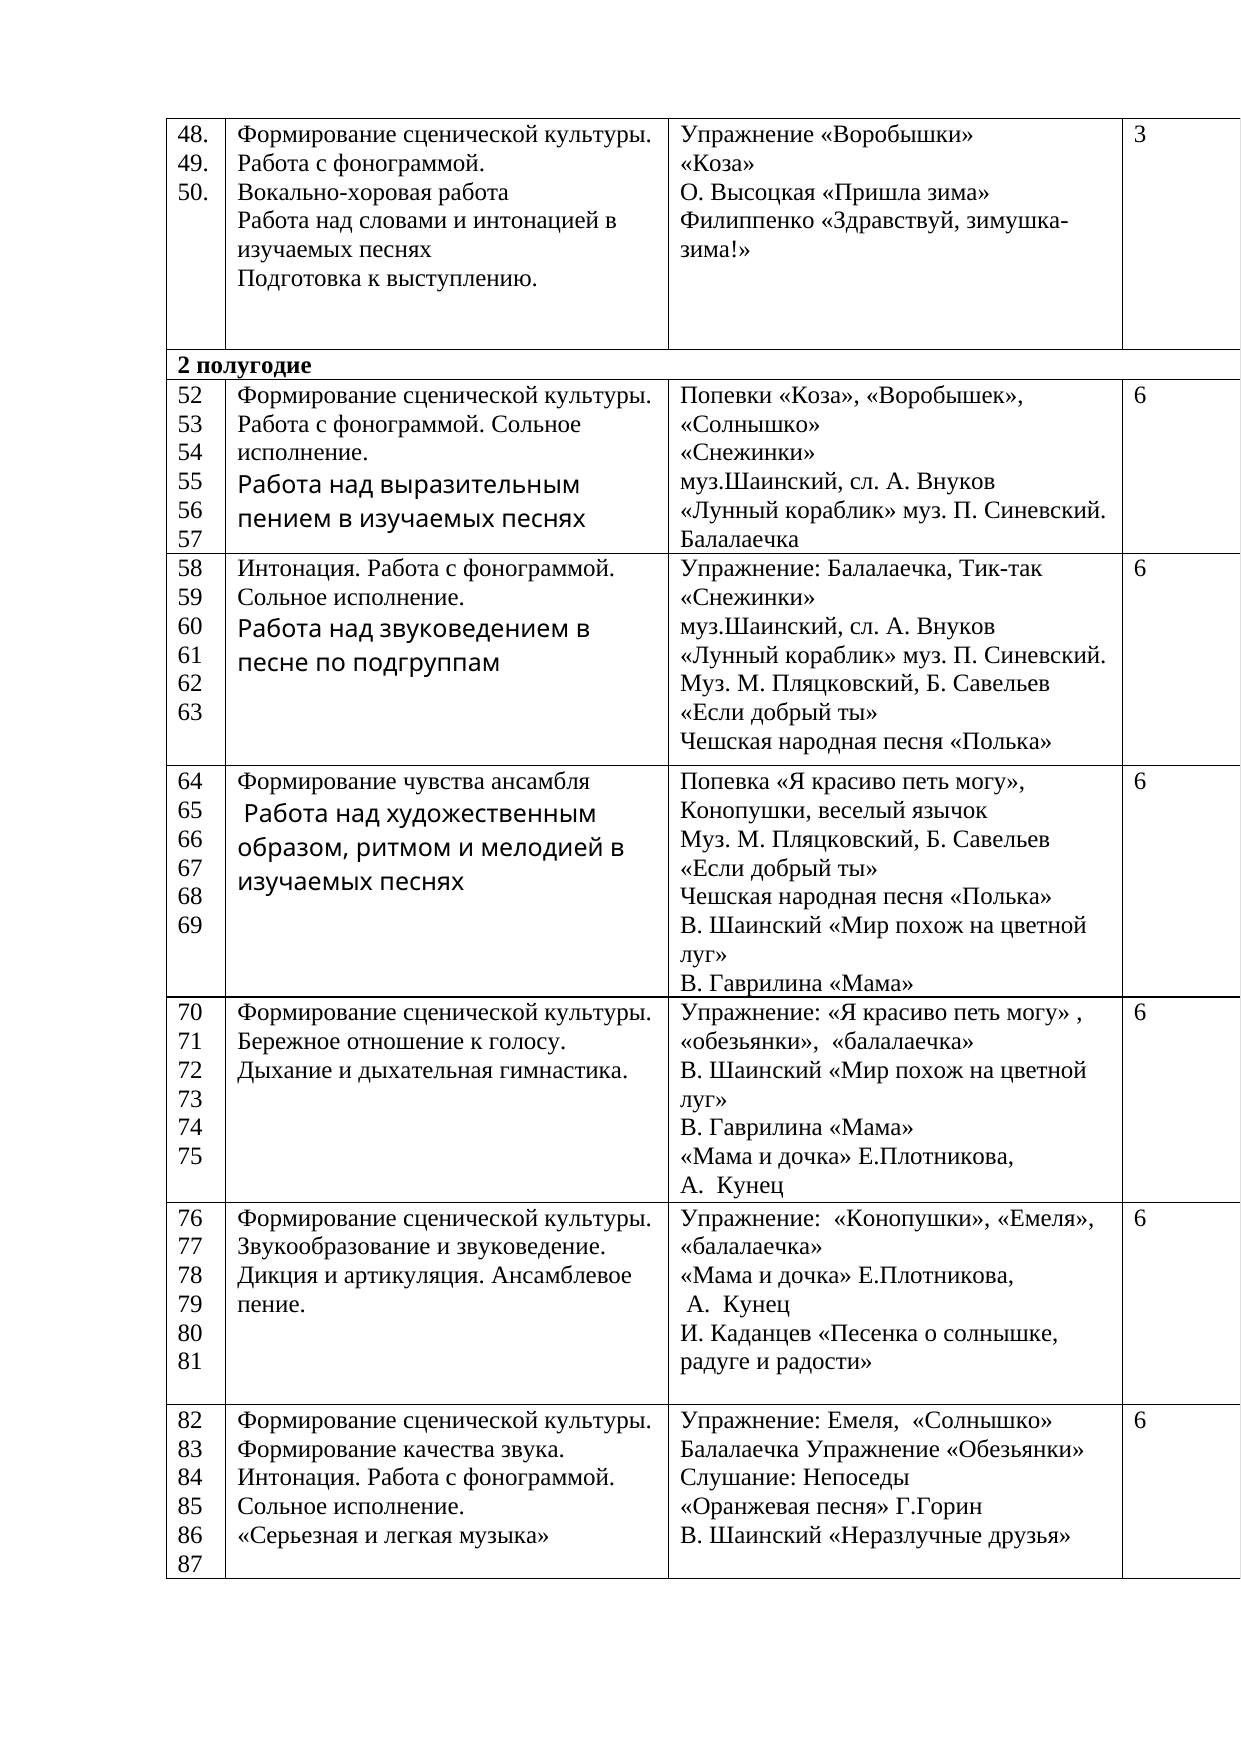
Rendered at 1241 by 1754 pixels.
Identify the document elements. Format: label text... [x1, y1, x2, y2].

table_cell Попевка «Я красиво петь могу», Конопушки, веселый язычок Муз. М. Пляцковский, Б. Савельев «Если добрый ты» Чешская народная песня «Полька» В. Шаинский «Мир похож на цветной луг» В. Гаврилина «Мама» [669, 766, 1122, 996]
table_cell Формирование сценической культуры. Формирование качества звука. Интонация. Работа с фонограммой. Сольное исполнение. «Серьезная и легкая музыка» [226, 1405, 668, 1577]
table_cell 3 [1123, 119, 1240, 349]
table_cell 48. 49. 50. [167, 119, 225, 349]
table_cell Формирование сценической культуры. Звукообразование и звуковедение. Дикция и артикуляция. Ансамблевое пение. [226, 1203, 668, 1404]
table_cell 82 83 84 85 86 87 [167, 1405, 225, 1577]
table_cell Формирование сценической культуры. Работа с фонограммой. Сольное исполнение. Работа над выразительным пением в изучаемых песнях [226, 380, 668, 552]
table_cell 6 [1123, 998, 1240, 1202]
table_cell 6 [1123, 1405, 1240, 1577]
table_cell 58 59 60 61 62 63 [167, 554, 225, 765]
table_cell 6 [1123, 1203, 1240, 1404]
table_cell 70 71 72 73 74 75 [167, 998, 225, 1202]
table_cell 2 полугодие [167, 350, 1240, 379]
table_cell 6 [1123, 554, 1240, 765]
table_cell Формирование сценической культуры. Работа с фонограммой. Вокально-хоровая работа Работа над словами и интонацией в изучаемых песнях Подготовка к выступлению. [226, 119, 668, 349]
table_cell 52 53 54 55 56 57 [167, 380, 225, 552]
table_cell Упражнение: «Я красиво петь могу» , «обезьянки», «балалаечка» В. Шаинский «Мир похож на цветной луг» В. Гаврилина «Мама» «Мама и дочка» Е.Плотникова, А. Кунец [669, 998, 1122, 1202]
table_cell 6 [1123, 380, 1240, 552]
table_cell Формирование чувства ансамбля Работа над художественным образом, ритмом и мелодией в изучаемых песнях [226, 766, 668, 996]
table_cell Упражнение: Балалаечка, Тик-так «Снежинки» муз.Шаинский, сл. А. Внуков «Лунный кораблик» муз. П. Синевский. Муз. М. Пляцковский, Б. Савельев «Если добрый ты» Чешская народная песня «Полька» [669, 554, 1122, 765]
table_cell Попевки «Коза», «Воробышек», «Солнышко» «Снежинки» муз.Шаинский, сл. А. Внуков «Лунный кораблик» муз. П. Синевский. Балалаечка [669, 380, 1122, 552]
table_cell Формирование сценической культуры. Бережное отношение к голосу. Дыхание и дыхательная гимнастика. [226, 998, 668, 1202]
table_cell 64 65 66 67 68 69 [167, 766, 225, 996]
table_cell Упражнение: Емеля, «Солнышко» Балалаечка Упражнение «Обезьянки» Слушание: Непоседы «Оранжевая песня» Г.Горин В. Шаинский «Неразлучные друзья» [669, 1405, 1122, 1577]
table_cell Упражнение: «Конопушки», «Емеля», «балалаечка» «Мама и дочка» Е.Плотникова, А. Кунец И. Каданцев «Песенка о солнышке, радуге и радости» [669, 1203, 1122, 1404]
table_cell 6 [1123, 766, 1240, 996]
table_cell Упражнение «Воробышки» «Коза» О. Высоцкая «Пришла зима» Филиппенко «Здравствуй, зимушка-зима!» [669, 119, 1122, 349]
table_cell 76 77 78 79 80 81 [167, 1203, 225, 1404]
table_cell Интонация. Работа с фонограммой. Сольное исполнение. Работа над звуковедением в песне по подгруппам [226, 554, 668, 765]
